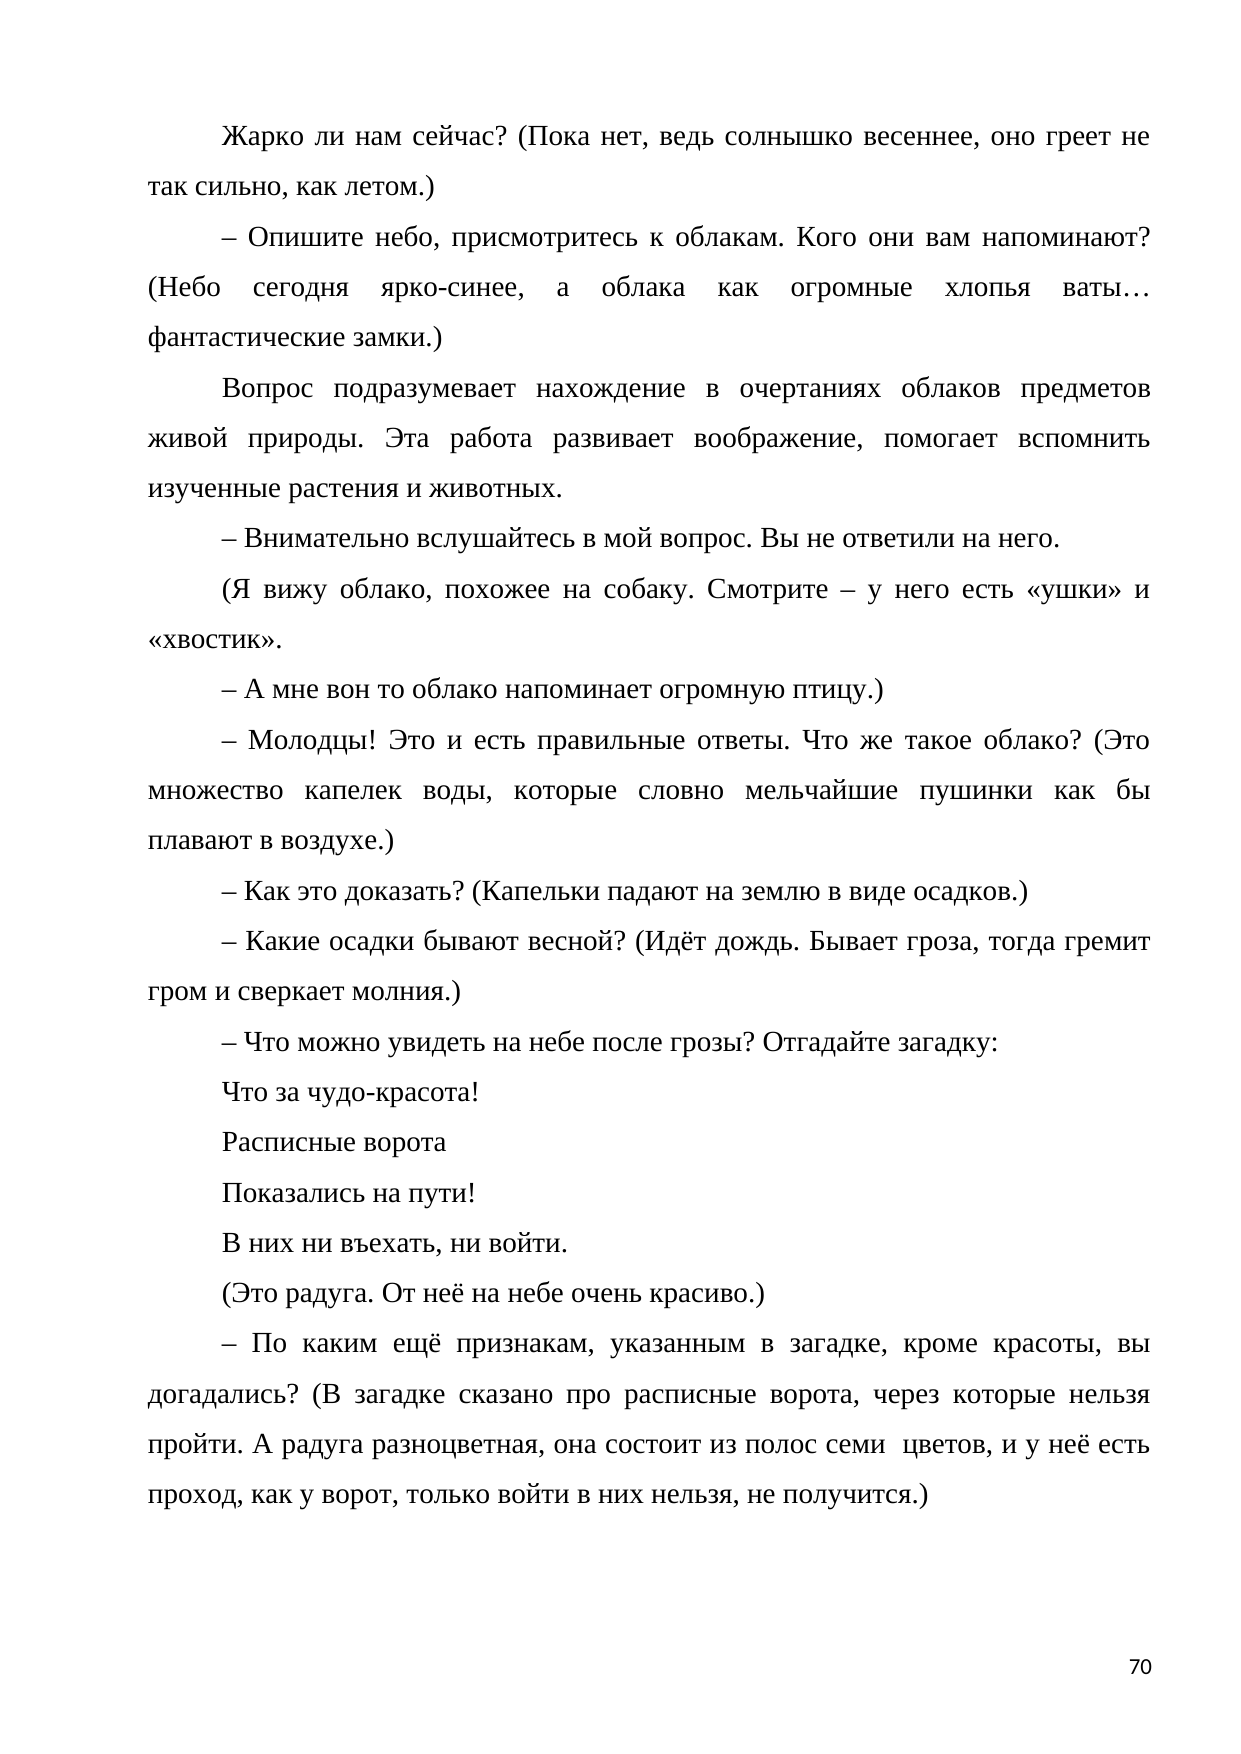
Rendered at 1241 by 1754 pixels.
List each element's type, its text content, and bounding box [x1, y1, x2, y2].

text (Это радуга. От неё на небе очень красиво.) [148, 1275, 1152, 1309]
text – А мне вон то облако напоминает огромную птицу.) [148, 672, 1152, 705]
text – Молодцы! Это и есть правильные ответы. Что же такое облако? (Это множество капелек воды, которые словно мельчайшие пушинки как бы плавают в воздухе.) [148, 722, 1152, 856]
text – Какие осадки бывают весной? (Идёт дождь. Бывает гроза, тогда гремит гром и сверкает молния.) [148, 923, 1152, 1007]
text – Что можно увидеть на небе после грозы? Отгадайте загадку: [148, 1024, 1152, 1057]
text Расписные ворота [148, 1124, 1152, 1158]
text Что за чудо-красота! [148, 1074, 1152, 1108]
text – Опишите небо, присмотритесь к облакам. Кого они вам напоминают? (Небо сегодня ярко-синее, а облака как огромные хлопья ваты… фантастические замки.) [148, 219, 1152, 353]
text Вопрос подразумевает нахождение в очертаниях облаков предметов живой природы. Эта работа развивает воображение, помогает вспомнить изученные растения и животных. [148, 370, 1152, 504]
text – Как это доказать? (Капельки падают на землю в виде осадков.) [148, 873, 1152, 906]
text В них ни въехать, ни войти. [148, 1225, 1152, 1258]
text Показались на пути! [148, 1175, 1152, 1208]
text – Внимательно вслушайтесь в мой вопрос. Вы не ответили на него. [148, 521, 1152, 554]
text – По каким ещё признакам, указанным в загадке, кроме красоты, вы догадались? (В загадке сказано про расписные ворота, через которые нельзя пройти. А радуга разноцветная, она состоит из полос семи цветов, и у неё есть проход, как у ворот, только войти в них нельзя, не получится.) [148, 1326, 1152, 1510]
text Жарко ли нам сейчас? (Пока нет, ведь солнышко весеннее, оно греет не так сильно, как летом.) [148, 118, 1152, 202]
text (Я вижу облако, похожее на собаку. Смотрите – у него есть «ушки» и «хвостик». [148, 571, 1152, 655]
